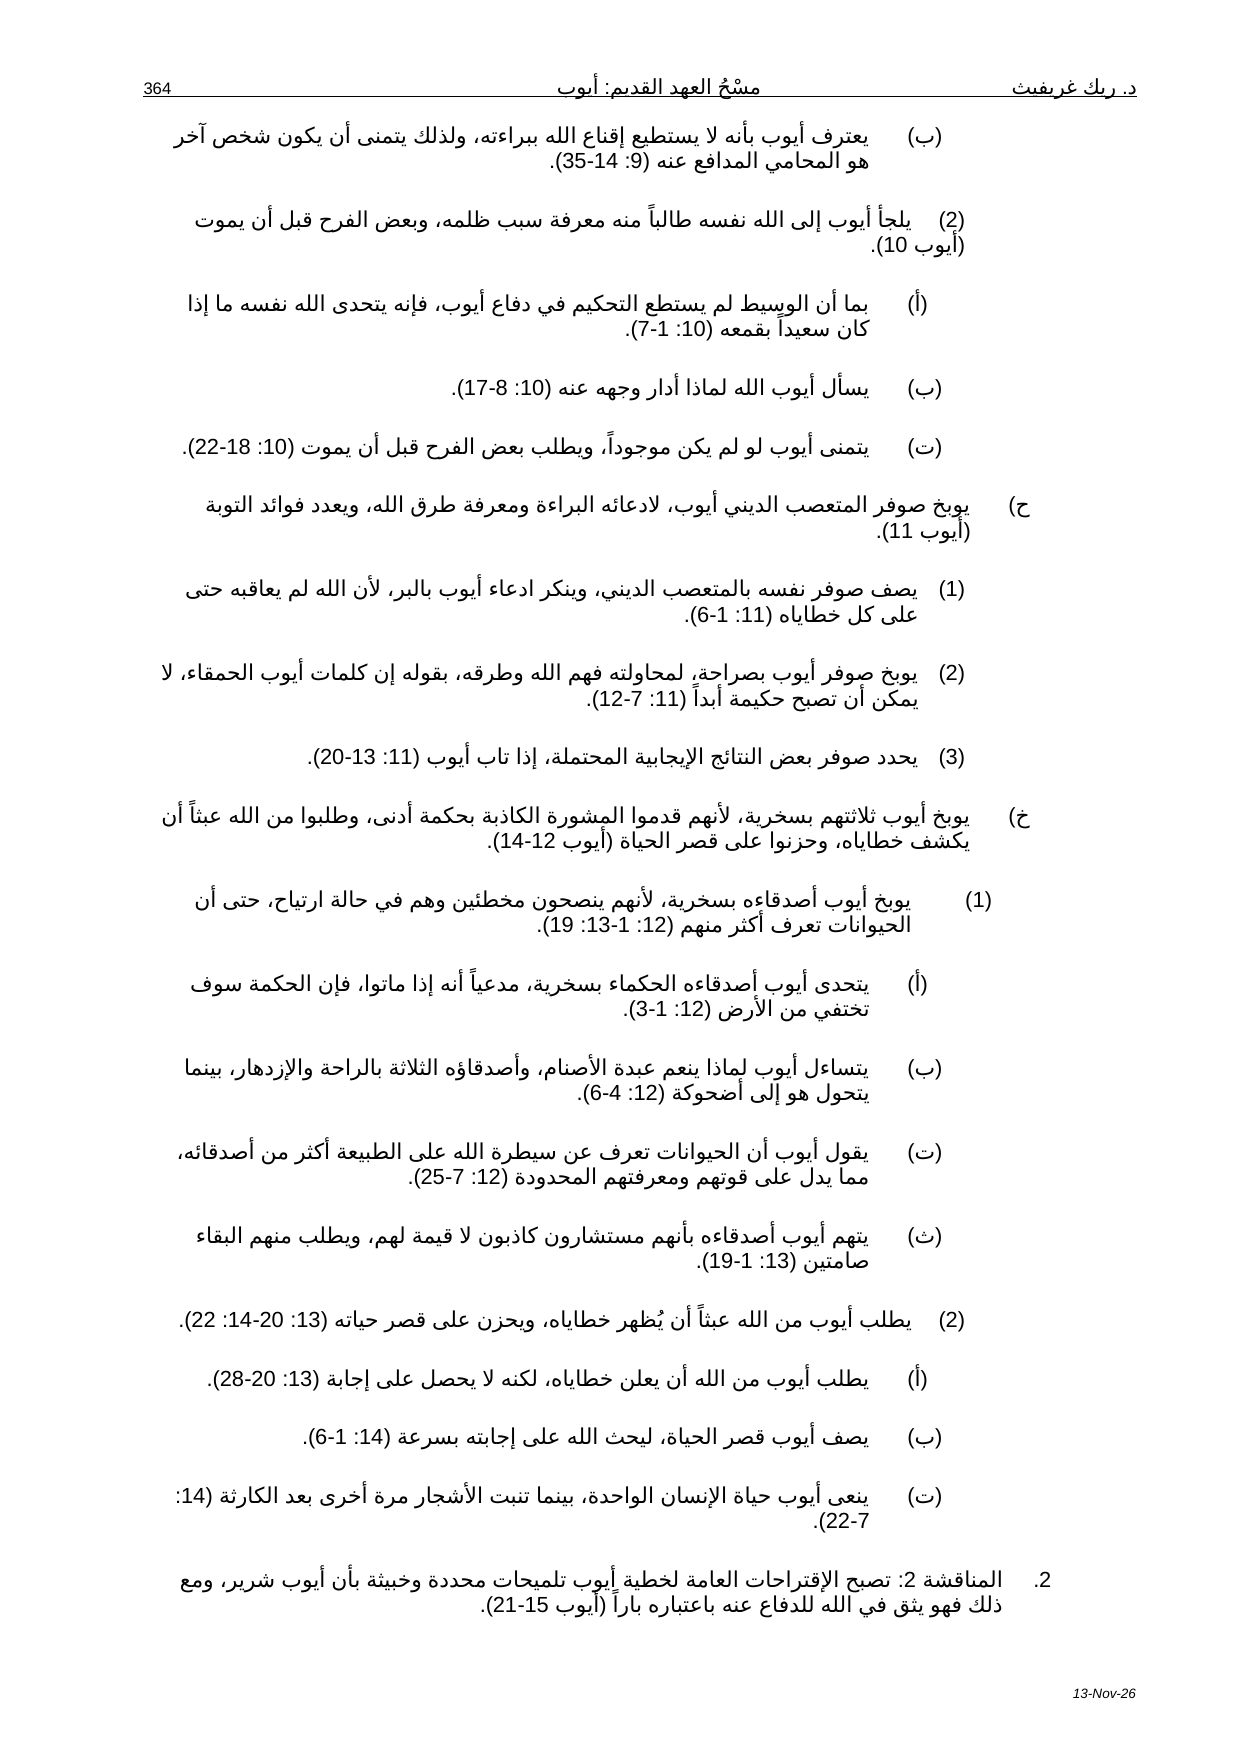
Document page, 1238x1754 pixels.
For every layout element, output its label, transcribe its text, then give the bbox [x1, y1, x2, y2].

text 2. المناقشة 2: تصبح الإقتراحات العامة لخطية أيوب تلميحات محددة وخبيثة بأن أيوب شرير، ومع ذلك فهو يثق في الله للدفاع عنه باعتباره باراً (أيوب 15-21). [150, 1567, 1051, 1617]
list بما أن الوسيط لم يستطع التحكيم في دفاع أيوب، فإنه يتحدى الله نفسه ما إذا كان سعيداً بقمعه (10: 1-7). [150, 291, 907, 341]
list يوبخ أيوب ثلاثتهم بسخرية، لأنهم قدموا المشورة الكاذبة بحكمة أدنى، وطلبوا من الله عبثاً أن يكشف خطاياه، وحزنوا على قصر الحياة (أيوب 12-14). [150, 803, 1008, 853]
list يتحدى أيوب أصدقاءه الحكماء بسخرية، مدعياً أنه إذا ماتوا، فإن الحكمة سوف تختفي من الأرض (12: 1-3). [150, 971, 907, 1021]
list يوبخ أيوب أصدقاءه بسخرية، لأنهم ينصحون مخطئين وهم في حالة ارتياح، حتى أن الحيوانات تعرف أكثر منهم (12: 1-13: 19). [150, 887, 965, 937]
text (1) يصف صوفر نفسه بالمتعصب الديني، وينكر ادعاء أيوب بالبر، لأن الله لم يعاقبه حتى على كل خطاياه (11: 1-6). [150, 576, 965, 627]
list يتهم أيوب أصدقاءه بأنهم مستشارون كاذبون لا قيمة لهم، ويطلب منهم البقاء صامتين (13: 1-19). [150, 1223, 907, 1273]
text (2) يلجأ أيوب إلى الله نفسه طالباً منه معرفة سبب ظلمه، وبعض الفرح قبل أن يموت (أيوب 10). [150, 207, 965, 257]
list يسأل أيوب الله لماذا أدار وجهه عنه (10: 8-17). [150, 375, 907, 400]
text (2) يطلب أيوب من الله عبثاً أن يُظهر خطاياه، ويحزن على قصر حياته (13: 20-14: 22). [150, 1307, 965, 1332]
text (3) يحدد صوفر بعض النتائج الإيجابية المحتملة، إذا تاب أيوب (11: 13-20). [150, 744, 965, 769]
list يصف أيوب قصر الحياة، ليحث الله على إجابته بسرعة (14: 1-6). [150, 1424, 907, 1449]
list يتساءل أيوب لماذا ينعم عبدة الأصنام، وأصدقاؤه الثلاثة بالراحة والإزدهار، بينما يتحول هو إلى أضحوكة (12: 4-6). [150, 1055, 907, 1105]
list يعترف أيوب بأنه لا يستطيع إقناع الله ببراءته، ولذلك يتمنى أن يكون شخص آخر هو المحامي المدافع عنه (9: 14-35). [150, 123, 907, 173]
text (2) يوبخ صوفر أيوب بصراحة، لمحاولته فهم الله وطرقه، بقوله إن كلمات أيوب الحمقاء، لا يمكن أن تصبح حكيمة أبداً (11: 7-12). [150, 660, 965, 711]
list يتمنى أيوب لو لم يكن موجوداً، ويطلب بعض الفرح قبل أن يموت (10: 18-22). [150, 433, 907, 459]
list يوبخ صوفر المتعصب الديني أيوب، لادعائه البراءة ومعرفة طرق الله، ويعدد فوائد التوبة (أيوب 11). [150, 492, 1008, 543]
list يطلب أيوب من الله أن يعلن خطاياه، لكنه لا يحصل على إجابة (13: 20-28). [150, 1365, 907, 1391]
list يقول أيوب أن الحيوانات تعرف عن سيطرة الله على الطبيعة أكثر من أصدقائه، مما يدل على قوتهم ومعرفتهم المحدودة (12: 7-25). [150, 1139, 907, 1189]
list ينعى أيوب حياة الإنسان الواحدة، بينما تنبت الأشجار مرة أخرى بعد الكارثة (14: 7-22). [150, 1483, 907, 1533]
